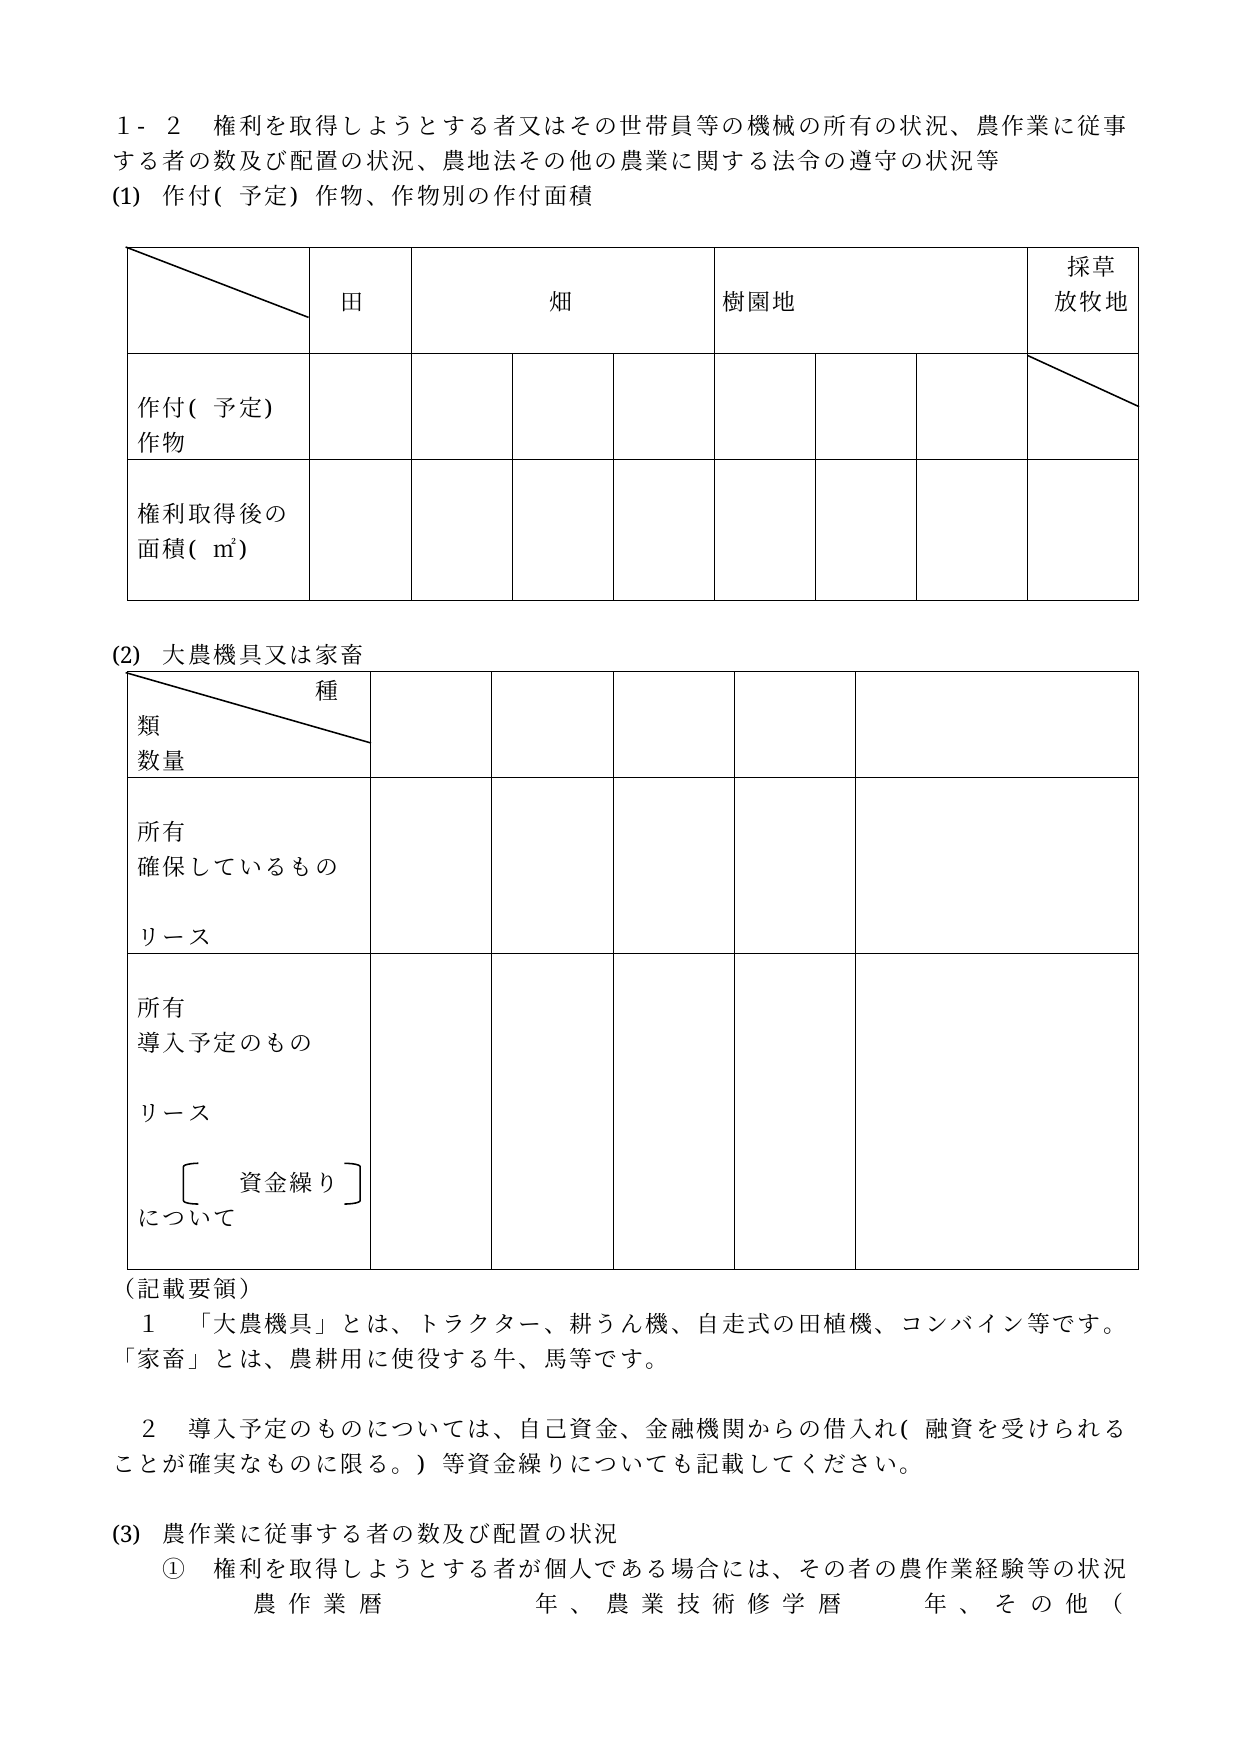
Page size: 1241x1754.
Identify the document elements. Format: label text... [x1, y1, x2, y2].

table_header [856, 672, 1138, 777]
table_header [134, 248, 309, 316]
table_header [128, 250, 309, 353]
table_cell [735, 778, 855, 953]
table_cell [513, 354, 613, 459]
table_cell [310, 460, 411, 600]
table_header [614, 672, 734, 777]
table_cell [1029, 354, 1138, 404]
table_cell [412, 354, 512, 459]
table_header 田 [310, 248, 411, 353]
table_header 採草 放牧地 [1028, 248, 1138, 353]
table_cell [735, 954, 855, 1269]
table_header [371, 672, 491, 777]
table_cell [371, 954, 491, 1269]
table_header 樹園地 [715, 248, 1027, 353]
table_cell [1028, 460, 1138, 600]
text ２ 「非耕作地」には、現に耕作又は養畜の事業に供されていないものについて、筆ごとに面積等を記載するとともに、その状況・理由として、「賃借人○○が○年間耕作を放棄している」、「～であることから条件不利地であり、○年間休耕中であるが、草刈り・耕起等の農地としての管理を行っている」等耕作又は養畜の事業に供することができない事情等を詳細に記載してください。１-２ 権利を取得しようとする者又はその世帯員等の機械の所有の状況、農作業に従事する者の数及び配置の状況、農地法その他の農業に関する法令の遵守の状況等 [112, 107, 1128, 177]
table_cell [371, 778, 491, 953]
table_header [735, 672, 855, 777]
table_cell [412, 460, 512, 600]
table_cell 権利取得後の 面積(㎡) [128, 460, 309, 600]
table_cell [856, 778, 1138, 953]
table_cell [614, 954, 734, 1269]
table_cell [1028, 357, 1138, 459]
table_cell 作付(予定)作物 [128, 354, 309, 459]
table_cell [310, 354, 411, 459]
table_cell [492, 778, 613, 953]
table_cell [917, 460, 1027, 600]
table_cell [917, 354, 1027, 459]
table_header 種類 数量 [130, 672, 370, 741]
text ２ 導入予定のものについては、自己資金、金融機関からの借入れ(融資を受けられることが確実なものに限る。)等資金繰りについても記載してください。 [112, 1410, 1128, 1480]
table_cell [614, 354, 714, 459]
text ① 権利を取得しようとする者が個人である場合には、その者の農作業経験等の状況 [112, 1550, 1128, 1585]
text (1) 作付(予定)作物、作物別の作付面積 [112, 177, 1128, 212]
text （記載要領） [112, 1270, 1128, 1305]
table_cell [715, 460, 815, 600]
table_cell [715, 354, 815, 459]
text (2) 大農機具又は家畜 [112, 636, 1128, 671]
table_cell [816, 460, 916, 600]
text (3) 農作業に従事する者の数及び配置の状況 [112, 1515, 1128, 1550]
table_header [492, 672, 613, 777]
table_cell [614, 460, 714, 600]
table_cell [816, 354, 916, 459]
table_cell [513, 460, 613, 600]
text １ 「大農機具」とは、トラクター、耕うん機、自走式の田植機、コンバイン等です。「家畜」とは、農耕用に使役する牛、馬等です。 [112, 1305, 1128, 1375]
table_header 畑 [412, 248, 714, 353]
table_cell 所有 導入予定のもの リース 資金繰りについて [128, 954, 370, 1269]
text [112, 1585, 1128, 1620]
table_cell [614, 778, 734, 953]
table_cell [856, 954, 1138, 1269]
table_cell [492, 954, 613, 1269]
table_header 種類 数量 [128, 675, 370, 777]
table_cell 所有 確保しているもの リース [128, 778, 370, 953]
